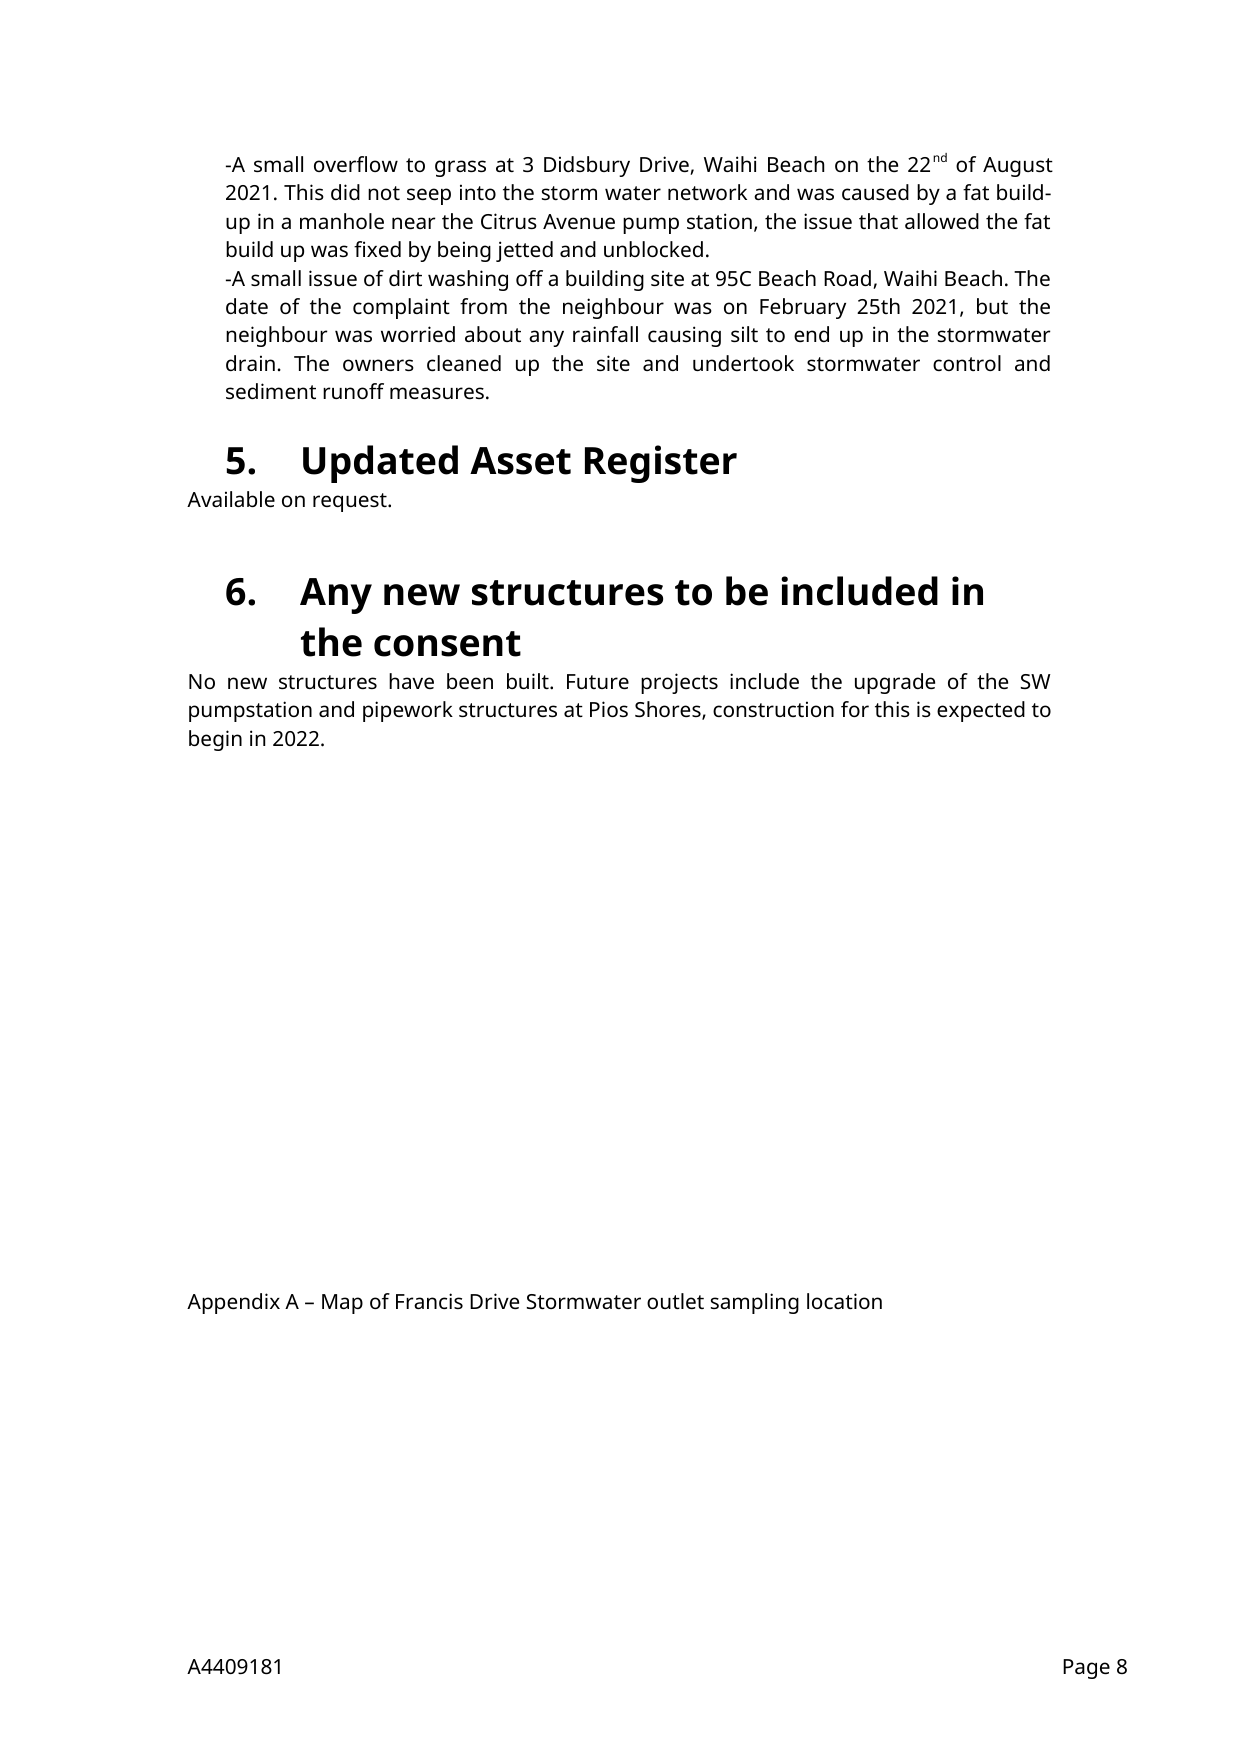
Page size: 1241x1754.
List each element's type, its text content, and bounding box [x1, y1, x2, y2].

text Available on request. [187, 485, 1053, 514]
text -A small issue of dirt washing off a building site at 95C Beach Road, Waihi Beach. The date of the complaint from the neighbour was on February 25th 2021, but the neighbour was worried about any rainfall causing silt to end up in the stormwater drain. The owners cleaned up the site and undertook stormwater control and sediment runoff measures. [225, 264, 1053, 406]
subtitle Updated Asset Register [225, 434, 1053, 485]
subtitle Any new structures to be included in the consent [225, 565, 1053, 667]
text -A small overflow to grass at 3 Didsbury Drive, Waihi Beach on the 22nd of August 2021. This did not seep into the storm water network and was caused by a fat build-up in a manhole near the Citrus Avenue pump station, the issue that allowed the fat build up was fixed by being jetted and unblocked. [225, 150, 1053, 264]
text Appendix A – Map of Francis Drive Stormwater outlet sampling location [187, 1287, 1053, 1315]
text No new structures have been built. Future projects include the upgrade of the SW pumpstation and pipework structures at Pios Shores, construction for this is expected to begin in 2022. [187, 667, 1053, 752]
